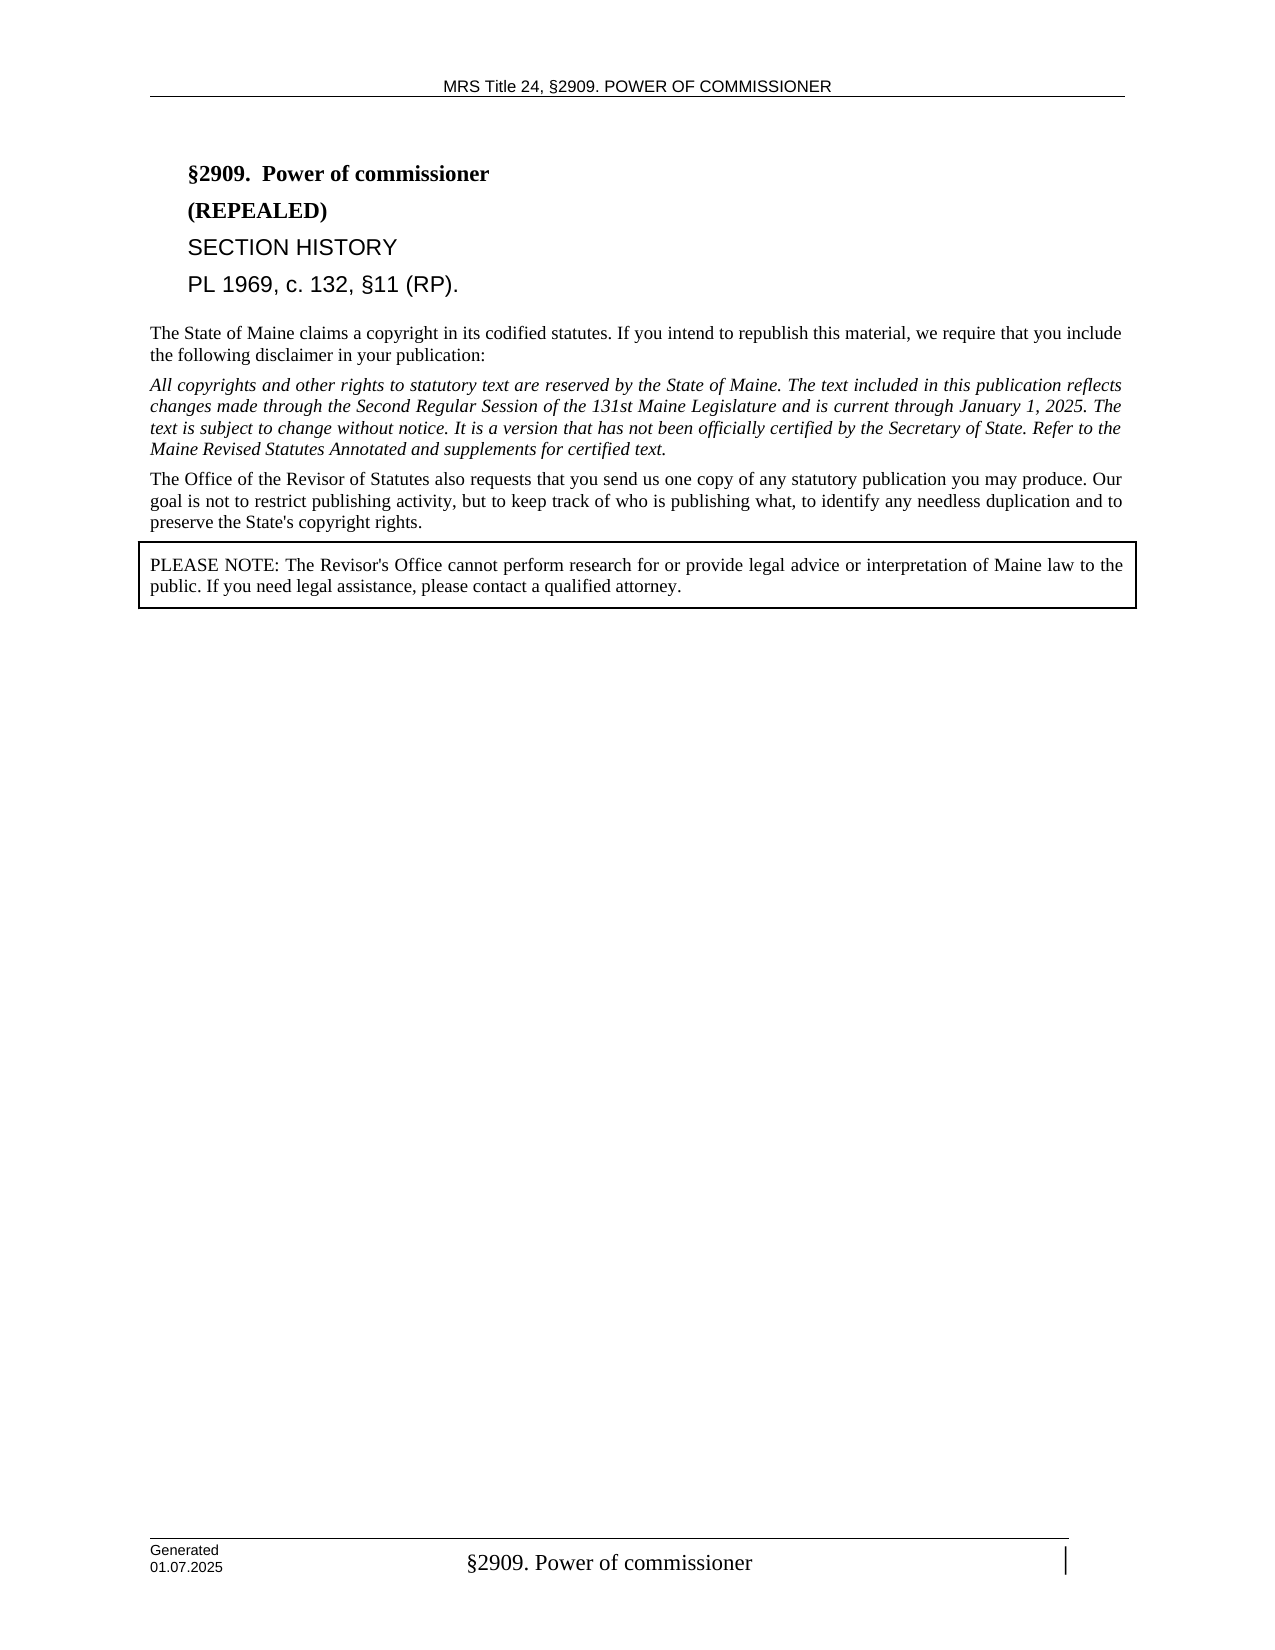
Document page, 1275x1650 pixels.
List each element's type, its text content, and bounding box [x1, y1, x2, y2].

text (REPEALED) [187, 197, 1125, 223]
text PLEASE NOTE: The Revisor's Office cannot perform research for or provide legal advice or interpretation of Maine law to the public. If you need legal assistance, please contact a qualified attorney. [140, 543, 1135, 607]
text The State of Maine claims a copyright in its codified statutes. If you intend to republish this material, we require that you include the following disclaimer in your publication: [150, 322, 1125, 365]
text The Office of the Revisor of Statutes also requests that you send us one copy of any statutory publication you may produce. Our goal is not to restrict publishing activity, but to keep track of who is publishing what, to identify any needless duplication and to preserve the State's copyright rights. [150, 468, 1125, 533]
text SECTION HISTORY [187, 234, 1125, 260]
text All copyrights and other rights to statutory text are reserved by the State of Maine. The text included in this publication reflects changes made through the Second Regular Session of the 131st Maine Legislature and is current through January 1, 2025 . The text is subject to change without notice. It is a version that has not been officially certified by the Secretary of State. Refer to the Maine Revised Statutes Annotated and supplements for certified text. [150, 373, 1125, 460]
text §2909. Power of commissioner [187, 160, 1125, 187]
text PL 1969, c. 132, §11 (RP). [187, 271, 1125, 297]
